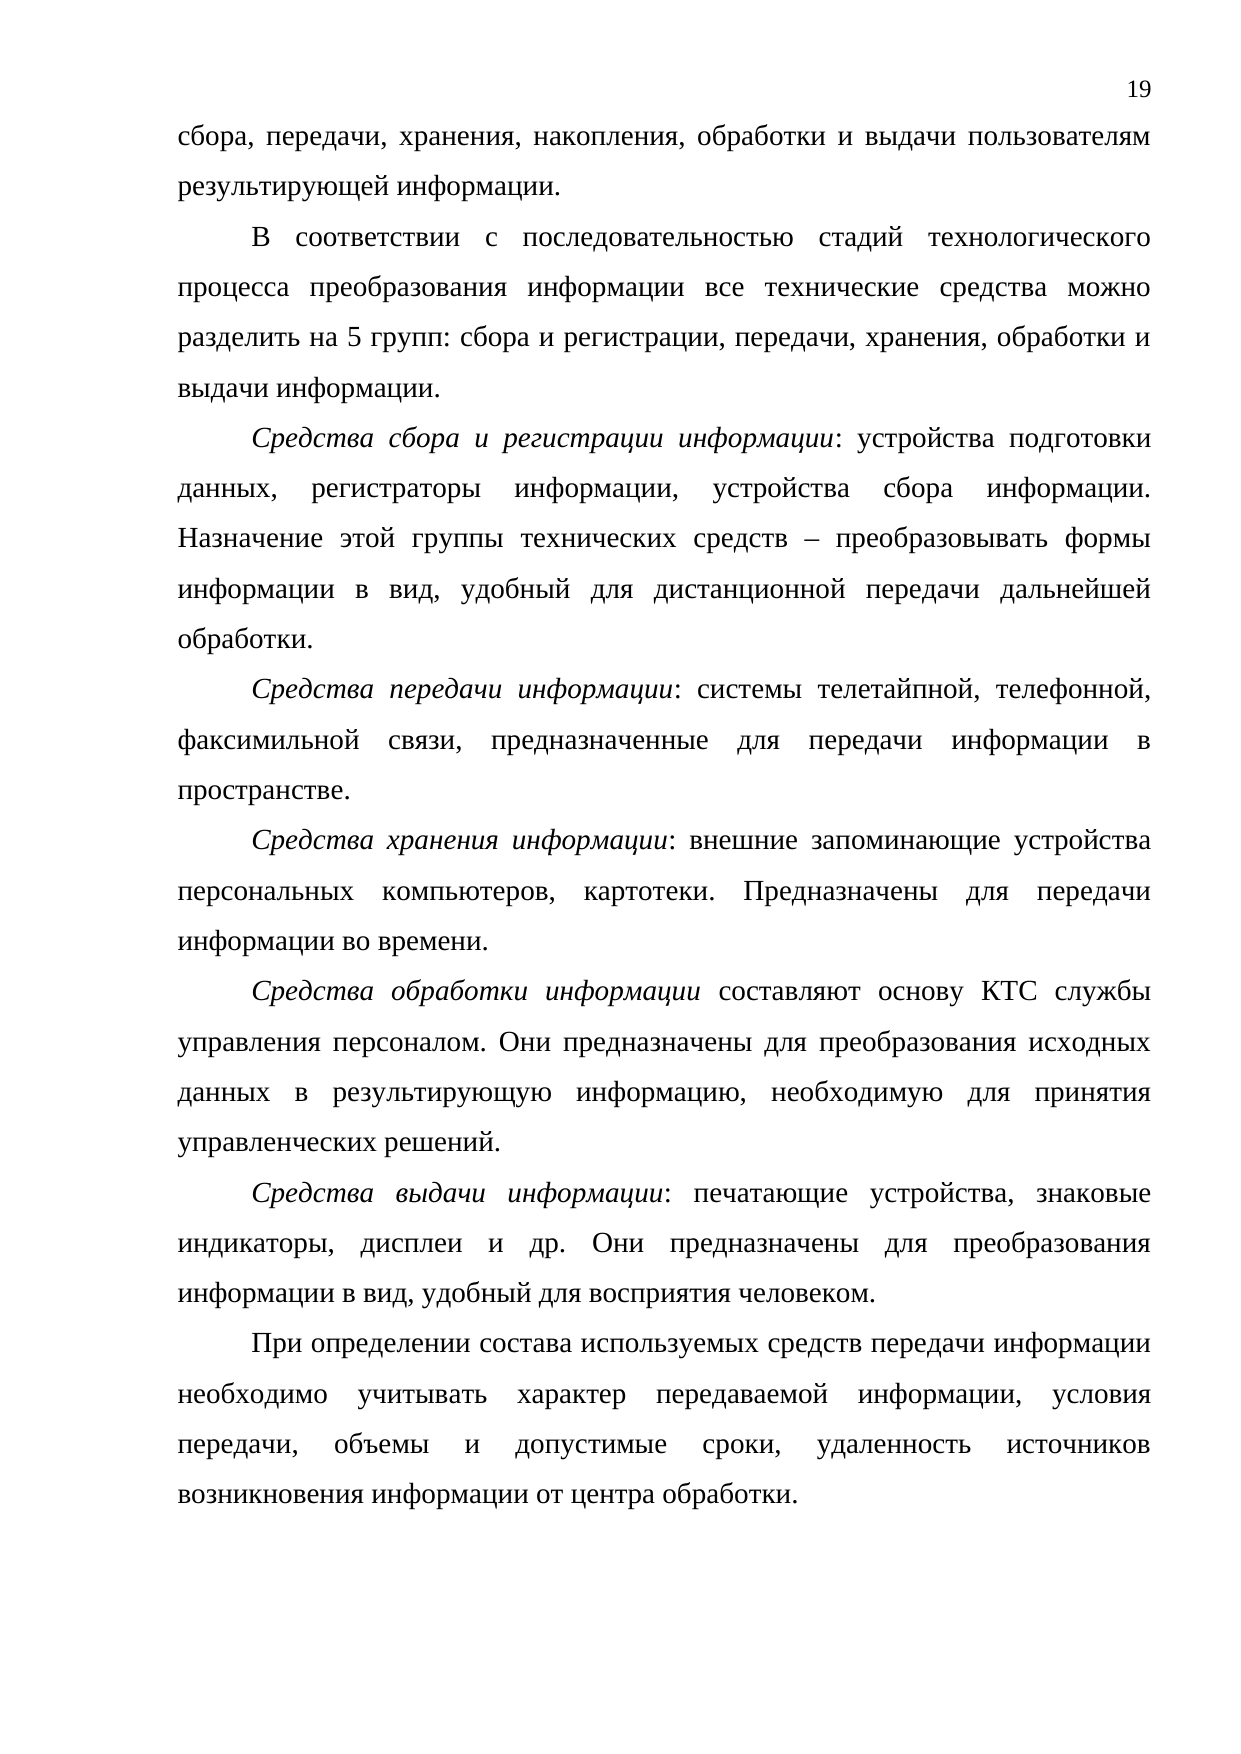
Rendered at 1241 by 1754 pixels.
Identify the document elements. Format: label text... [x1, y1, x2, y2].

text Средства передачи информации: системы телетайпной, телефонной, факсимильной связи, предназначенные для передачи информации в пространстве. [177, 672, 1152, 806]
text Средства выдачи информации: печатающие устройства, знаковые индикаторы, дисплеи и др. Они предназначены для преобразования информации в вид, удобный для восприятия человеком. [177, 1175, 1152, 1309]
text Средства обработки информации составляют основу КТС службы управления персоналом. Они предназначены для преобразования исходных данных в результирующую информацию, необходимую для принятия управленческих решений. [177, 973, 1152, 1158]
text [177, 118, 1152, 202]
text В соответствии с последовательностью стадий технологического процесса преобразования информации все технические средства можно разделить на 5 групп: сбора и регистрации, передачи, хранения, обработки и выдачи информации. [177, 219, 1152, 403]
text Средства хранения информации: внешние запоминающие устройства персональных компьютеров, картотеки. Предназначены для передачи информации во времени. [177, 822, 1152, 957]
text При определении состава используемых средств передачи информации необходимо учитывать характер передаваемой информации, условия передачи, объемы и допустимые сроки, удаленность источников возникновения информации от центра обработки. [177, 1326, 1152, 1510]
text Средства сбора и регистрации информации: устройства подготовки данных, регистраторы информации, устройства сбора информации. Назначение этой группы технических средств – преобразовывать формы информации в вид, удобный для дистанционной передачи дальнейшей обработки. [177, 420, 1152, 655]
